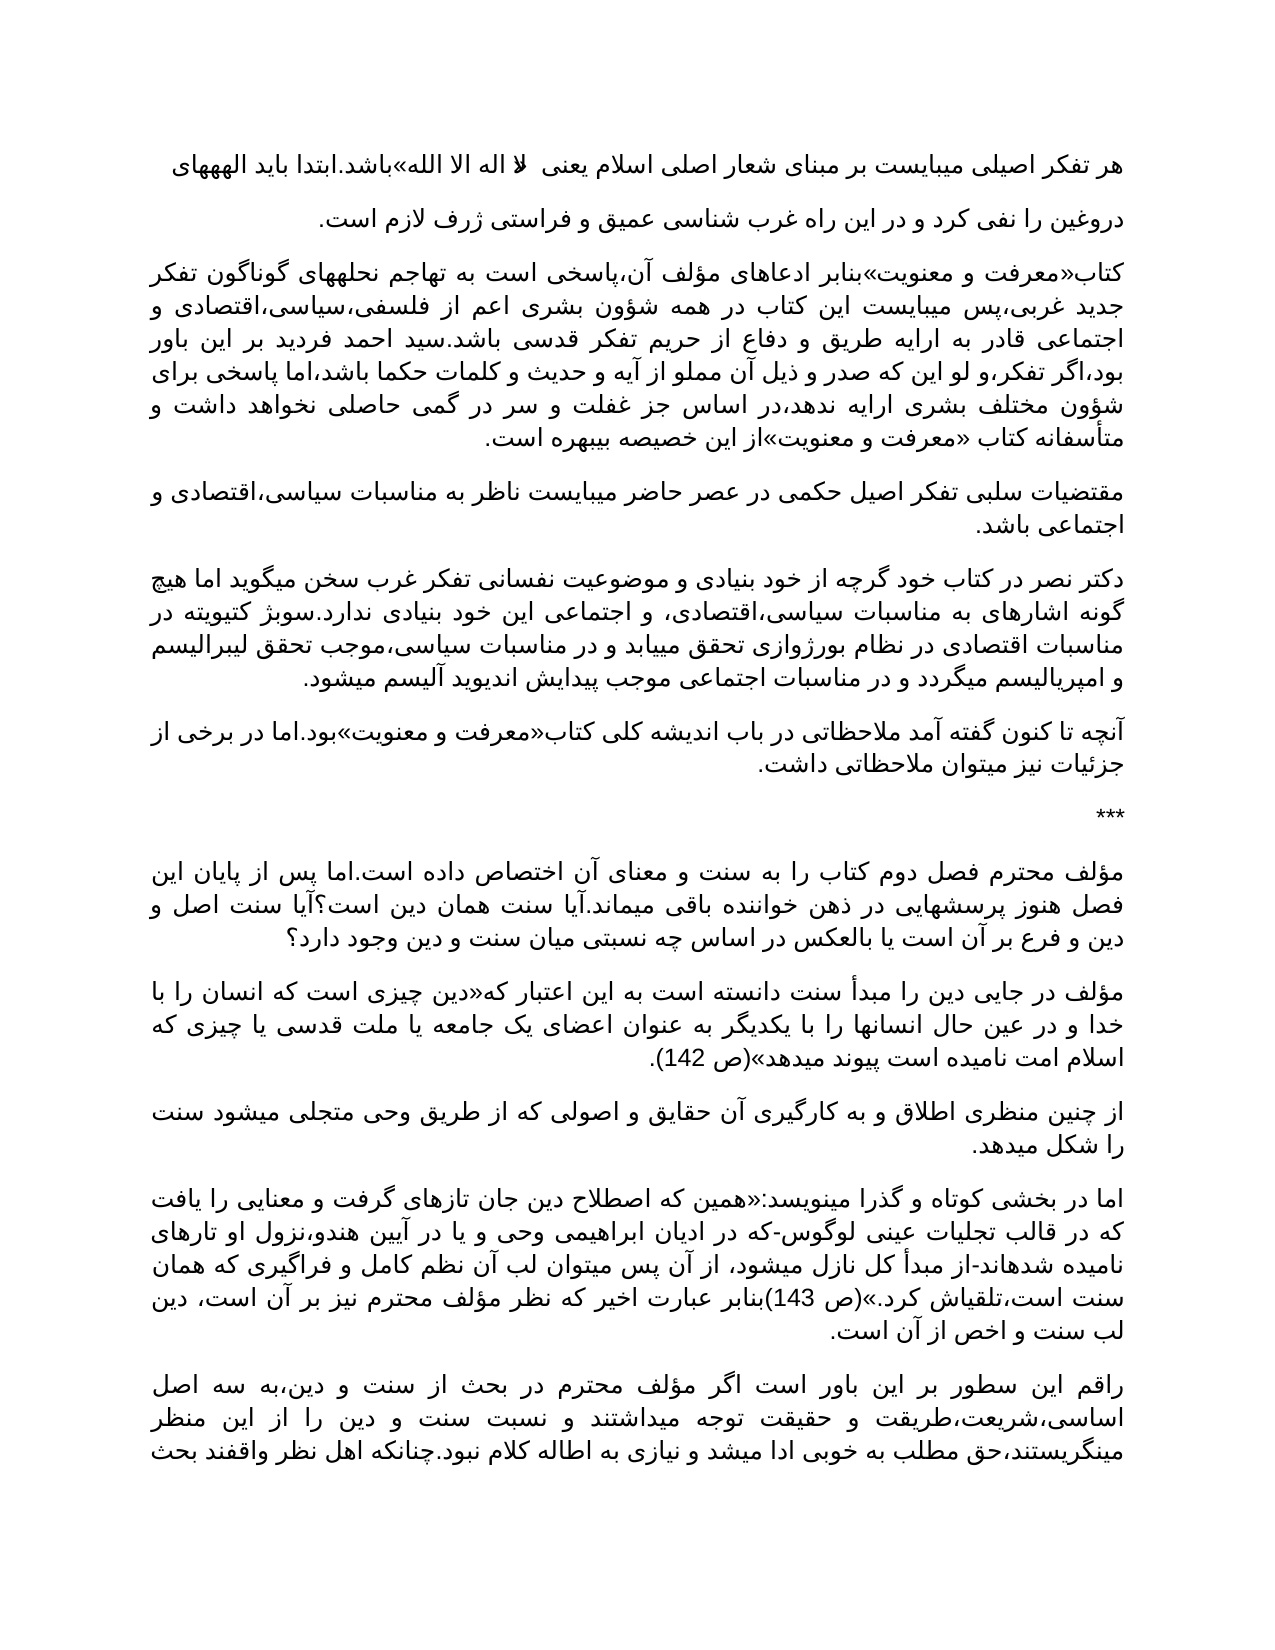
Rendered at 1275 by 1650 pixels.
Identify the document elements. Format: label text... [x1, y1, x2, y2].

text دروغین را نفی کرد و در این راه غرب شناسی عمیق‏ و فراستی ژرف لازم است. [150, 204, 1125, 233]
text مؤلف در جایی دین را مبدأ سنت دانسته است‏ به این اعتبار که«دین چیزی است که انسان را با خدا و در عین حال انسان‏ها را با یکدیگر به عنوان اعضای‏ یک جامعه یا ملت قدسی یا چیزی که اسلام امت‏ نامیده است پیوند می‏دهد»(ص 142). [150, 977, 1125, 1072]
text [150, 1370, 1125, 1464]
text *** [150, 803, 1125, 832]
text هر تفکر اصیلی می‏بایست بر مبنای شعار اصلی‏ اسلام یعنی«لا اله الا الله»باشد.ابتدا باید الهه‏های‏ [150, 150, 1125, 179]
text دکتر نصر در کتاب خود گرچه از خود بنیادی‏ و موضوعیت نفسانی تفکر غرب سخن می‏گوید اما هیچ گونه اشاره‏ای به مناسبات سیاسی،اقتصادی، و اجتماعی این خود بنیادی ندارد.سوبژ کتیویته‏ در مناسبات اقتصادی در نظام بورژوازی تحقق‏ می‏یابد و در مناسبات سیاسی،موجب تحقق‏ لیبرالیسم و امپریالیسم می‏گردد و در مناسبات‏ اجتماعی موجب پیدایش اندیوید آلیسم می‏شود. [150, 563, 1125, 691]
text کتاب«معرفت و معنویت»بنابر ادعاهای مؤلف‏ آن،پاسخی است به تهاجم نحله‏های گوناگون‏ تفکر جدید غربی،پس می‏بایست این کتاب در همه‏ شؤون بشری اعم از فلسفی،سیاسی،اقتصادی‏ و اجتماعی قادر به ارایه طریق و دفاع از حریم تفکر قدسی باشد.سید احمد فردید بر این باور بود،اگر تفکر،و لو این که صدر و ذیل آن مملو از آیه و حدیث‏ و کلمات حکما باشد،اما پاسخی برای شؤون‏ مختلف بشری ارایه ندهد،در اساس جز غفلت و سر در گمی حاصلی نخواهد داشت و متأسفانه کتاب‏ «معرفت و معنویت»از این خصیصه بی‏بهره است. [150, 258, 1125, 452]
text از چنین منظری اطلاق و به کارگیری آن حقایق‏ و اصولی که از طریق وحی متجلی می‏شود سنت را شکل می‏دهد. [150, 1097, 1125, 1159]
text مقتضیات سلبی تفکر اصیل حکمی‏ در عصر حاضر می‏بایست ناظر به مناسبات‏ سیاسی،اقتصادی و اجتماعی باشد. [150, 477, 1125, 538]
text مؤلف محترم فصل دوم کتاب را به سنت‏ و معنای آن اختصاص داده است.اما پس از پایان‏ این فصل هنوز پرسش‏هایی در ذهن خواننده باقی‏ می‏ماند.آیا سنت همان دین است؟آیا سنت اصل‏ و دین و فرع بر آن است یا بالعکس در اساس چه‏ نسبتی میان سنت و دین وجود دارد؟ [150, 857, 1125, 952]
text اما در بخشی کوتاه و گذرا می‏نویسد:«همین‏ که اصطلاح دین جان تازه‏ای گرفت و معنایی را یافت که در قالب تجلیات عینی لوگوس-که در ادیان ابراهیمی وحی و یا در آیین هندو،نزول‏ او تاره‏ای نامیده شده‏اند-از مبدأ کل نازل می‏شود، از آن پس می‏توان لب آن نظم کامل و فراگیری که همان سنت است،تلقی‏اش کرد.»(ص 143)بنابر عبارت اخیر که نظر مؤلف محترم نیز بر آن است، دین لب سنت و اخص از آن است. [150, 1184, 1125, 1345]
text آنچه تا کنون گفته آمد ملاحظاتی در باب اندیشه‏ کلی کتاب«معرفت و معنویت»بود.اما در برخی‏ از جزئیات نیز می‏توان ملاحظاتی داشت. [150, 716, 1125, 778]
